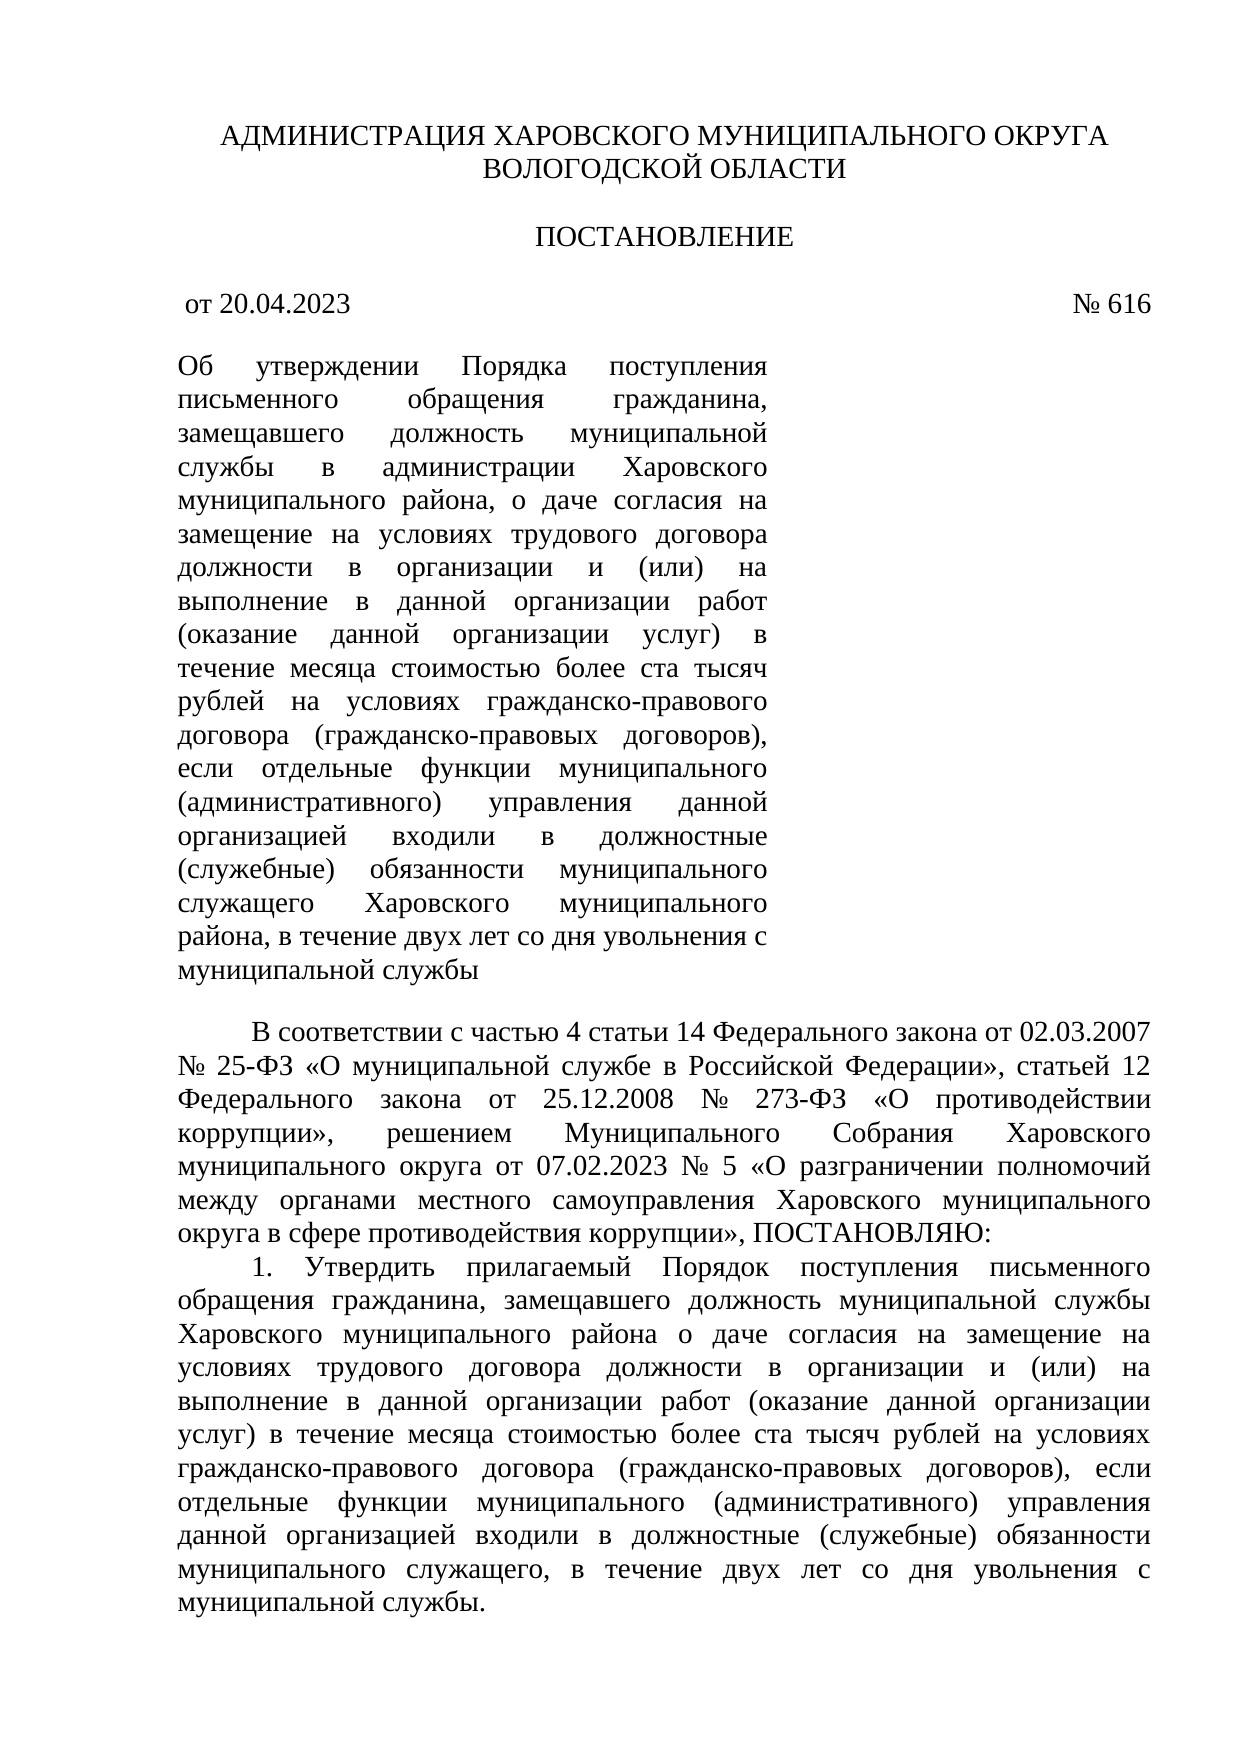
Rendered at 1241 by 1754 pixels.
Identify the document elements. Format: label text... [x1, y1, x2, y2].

text 1. Утвердить прилагаемый Порядок поступления письменного обращения гражданина, замещавшего должность муниципальной службы Харовского муниципального района о даче согласия на замещение на условиях трудового договора должности в организации и (или) на выполнение в данной организации работ (оказание данной организации услуг) в течение месяца стоимостью более ста тысяч рублей на условиях гражданско-правового договора (гражданско-правовых договоров), если отдельные функции муниципального (административного) управления данной организацией входили в должностные (служебные) обязанности муниципального служащего, в течение двух лет со дня увольнения с муниципальной службы. [177, 1249, 1152, 1618]
text от 20.04.2023 № 616 [177, 286, 1152, 319]
text ПОСТАНОВЛЕНИЕ [177, 219, 1152, 252]
text В соответствии с частью 4 статьи 14 Федерального закона от 02.03.2007 № 25-ФЗ «О муниципальной службе в Российской Федерации», статьей 12 Федерального закона от 25.12.2008 № 273-ФЗ «О противодействии коррупции», решением Муниципального Собрания Харовского муниципального округа от 07.02.2023 № 5 «О разграничении полномочий между органами местного самоуправления Харовского муниципального округа в сфере противодействия коррупции», ПОСТАНОВЛЯЮ: [177, 1014, 1152, 1249]
text АДМИНИСТРАЦИЯ ХАРОВСКОГО МУНИЦИПАЛЬНОГО ОКРУГА [177, 118, 1152, 152]
list Об утверждении Порядка поступления письменного обращения гражданина, замещавшего должность муниципальной службы в администрации Харовского муниципального района, о даче согласия на замещение на условиях трудового договора должности в организации и (или) на выполнение в данной организации работ (оказание данной организации услуг) в течение месяца стоимостью более ста тысяч рублей на условиях гражданско-правового договора (гражданско-правовых договоров), если отдельные функции муниципального (административного) управления данной организацией входили в должностные (служебные) обязанности муниципального служащего Харовского муниципального района, в течение двух лет со дня увольнения с муниципальной службы [177, 348, 768, 985]
text ВОЛОГОДСКОЙ ОБЛАСТИ [177, 152, 1152, 185]
